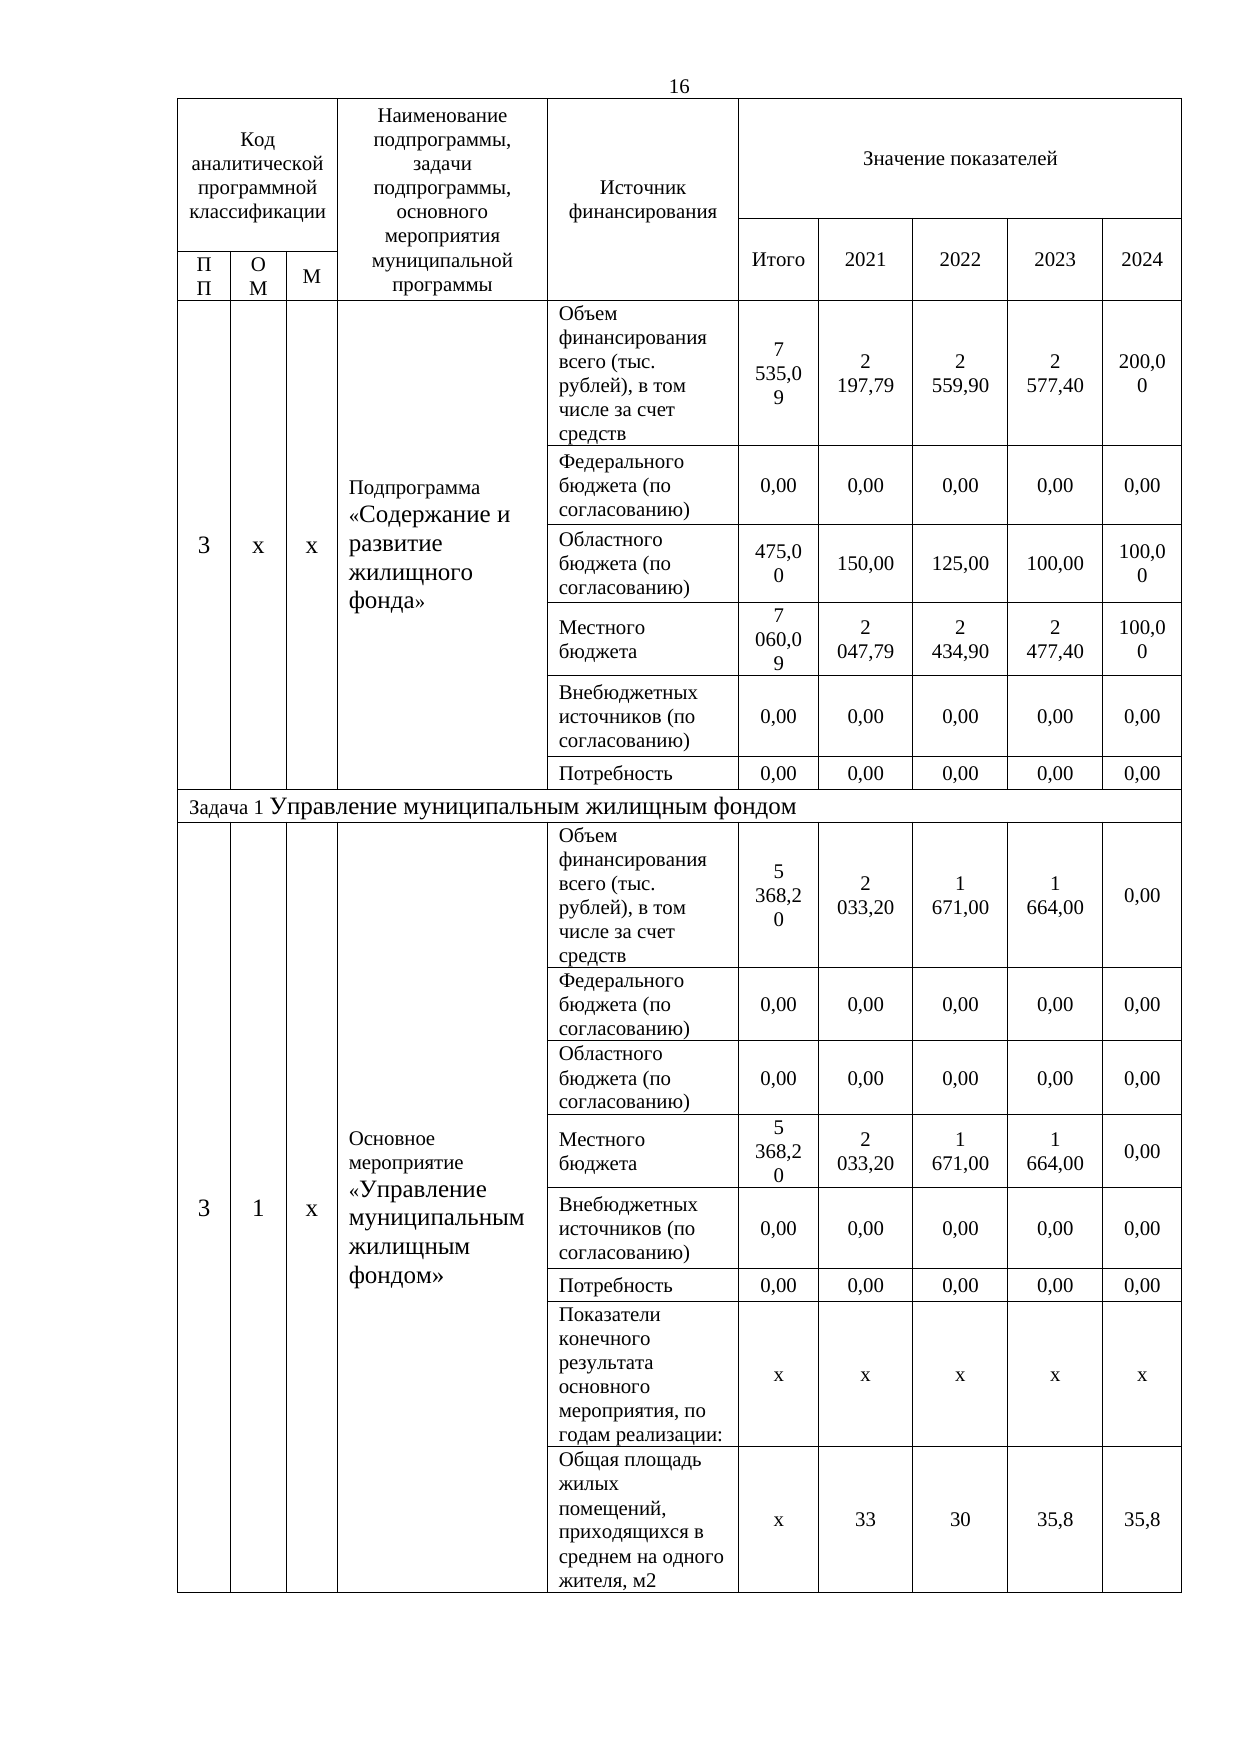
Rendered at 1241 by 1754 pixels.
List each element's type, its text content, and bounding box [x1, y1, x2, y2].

table_cell 0,00 [1103, 823, 1181, 967]
table_cell 0,00 [913, 1041, 1007, 1113]
table_cell 0,00 [1103, 1041, 1181, 1113]
table_cell 2024 [1103, 219, 1181, 300]
table_cell 35,8 [1103, 1447, 1181, 1592]
table_cell М [287, 252, 337, 300]
table_cell Объем финансирования всего (тыс. рублей), в том числе за счет средств [548, 823, 738, 967]
table_cell 3 [178, 301, 230, 789]
table_header Код аналитической программной классификации [178, 99, 337, 251]
table_cell 0,00 [1008, 968, 1102, 1040]
table_cell 2 197,79 [819, 301, 912, 445]
table_cell 0,00 [1008, 1188, 1102, 1268]
table_cell Объем финансирования всего (тыс. рублей), в том числе за счет средств [548, 301, 738, 445]
table_cell 0,00 [739, 1269, 818, 1301]
table_cell Внебюджетных источников (по согласованию) [548, 676, 738, 756]
table_cell Общая площадь жилых помещений, приходящихся в среднем на одного жителя, м2 [548, 1447, 738, 1592]
table_cell 2023 [1008, 219, 1102, 300]
table_cell Итого [739, 219, 818, 300]
table_cell 0,00 [913, 1269, 1007, 1301]
table_cell 0,00 [819, 1269, 912, 1301]
table_cell 0,00 [913, 676, 1007, 756]
table_cell 0,00 [819, 968, 912, 1040]
table_cell 100,00 [1103, 603, 1181, 675]
table_cell ОМ [231, 252, 286, 300]
table_cell х [287, 823, 337, 1592]
table_cell 0,00 [1103, 1269, 1181, 1301]
table_cell 2 033,20 [819, 823, 912, 967]
table_cell 7 535,09 [739, 301, 818, 445]
table_cell 0,00 [1008, 1269, 1102, 1301]
table_cell x [287, 301, 337, 789]
table_cell Внебюджетных источников (по согласованию) [548, 1188, 738, 1268]
table_cell 0,00 [819, 676, 912, 756]
table_cell Областного бюджета (по согласованию) [548, 1041, 738, 1113]
table_cell Местного бюджета [548, 603, 738, 675]
table_cell х [913, 1302, 1007, 1446]
table_cell 0,00 [819, 1041, 912, 1113]
table_cell 0,00 [739, 757, 818, 789]
table_cell 0,00 [739, 676, 818, 756]
table_cell 100,00 [1008, 525, 1102, 602]
table_cell х [739, 1302, 818, 1446]
table_cell 1 [231, 823, 286, 1592]
table_cell 0,00 [739, 968, 818, 1040]
table_cell х [819, 1302, 912, 1446]
table_cell 0,00 [913, 446, 1007, 523]
table_cell Местного бюджета [548, 1115, 738, 1187]
table_cell Показатели конечного результата основного мероприятия, по годам реализации: [548, 1302, 738, 1446]
table_cell 2021 [819, 219, 912, 300]
table_cell 0,00 [1103, 1115, 1181, 1187]
table_cell 150,00 [819, 525, 912, 602]
table_cell 0,00 [739, 1041, 818, 1113]
table_cell 0,00 [739, 446, 818, 523]
table_cell х [1008, 1302, 1102, 1446]
table_cell 33 [819, 1447, 912, 1592]
table_cell 2 434,90 [913, 603, 1007, 675]
table_cell 3 [178, 823, 230, 1592]
table_cell 0,00 [1008, 446, 1102, 523]
table_cell Областного бюджета (по согласованию) [548, 525, 738, 602]
table_cell Задача 1 Управление муниципальным жилищным фондом [178, 790, 1181, 822]
table_cell ПП [178, 252, 230, 300]
table_header Наименование подпрограммы, задачи подпрограммы, основного мероприятия муниципальной программы [338, 99, 547, 300]
table_cell 475,00 [739, 525, 818, 602]
table_cell 0,00 [1103, 446, 1181, 523]
table_cell 1 664,00 [1008, 823, 1102, 967]
table_cell 0,00 [913, 757, 1007, 789]
table_cell 0,00 [1103, 757, 1181, 789]
table_cell 0,00 [913, 968, 1007, 1040]
table_cell 2 047,79 [819, 603, 912, 675]
table_cell х [1103, 1302, 1181, 1446]
table_cell 0,00 [1103, 676, 1181, 756]
table_cell 0,00 [819, 1188, 912, 1268]
table_cell Федерального бюджета (по согласованию) [548, 968, 738, 1040]
table_cell 1 664,00 [1008, 1115, 1102, 1187]
table_cell 1 671,00 [913, 823, 1007, 967]
table_cell 30 [913, 1447, 1007, 1592]
table_cell 5 368,20 [739, 823, 818, 967]
table_cell 2022 [913, 219, 1007, 300]
table_cell Федерального бюджета (по согласованию) [548, 446, 738, 523]
table_header Значение показателей [739, 99, 1181, 218]
table_cell 1 671,00 [913, 1115, 1007, 1187]
table_cell Потребность [548, 757, 738, 789]
table_cell 0,00 [1008, 676, 1102, 756]
table_cell 0,00 [1103, 1188, 1181, 1268]
table_cell 0,00 [1008, 1041, 1102, 1113]
table_cell 5 368,20 [739, 1115, 818, 1187]
table_cell 0,00 [1103, 968, 1181, 1040]
table_cell 2 559,90 [913, 301, 1007, 445]
table_cell Подпрограмма «Содержание и развитие жилищного фонда» [338, 301, 547, 789]
table_cell 100,00 [1103, 525, 1181, 602]
table_cell 2 033,20 [819, 1115, 912, 1187]
table_cell 0,00 [913, 1188, 1007, 1268]
table_cell х [739, 1447, 818, 1592]
table_cell 2 477,40 [1008, 603, 1102, 675]
table_cell Потребность [548, 1269, 738, 1301]
table_cell 125,00 [913, 525, 1007, 602]
table_cell 200,00 [1103, 301, 1181, 445]
table_cell 0,00 [739, 1188, 818, 1268]
table_cell Основное мероприятие «Управление муниципальным жилищным фондом» [338, 823, 547, 1592]
table_cell 0,00 [819, 757, 912, 789]
table_cell 35,8 [1008, 1447, 1102, 1592]
table_cell 0,00 [819, 446, 912, 523]
table_cell x [231, 301, 286, 789]
table_header Источник финансирования [548, 99, 738, 300]
table_cell 2 577,40 [1008, 301, 1102, 445]
table_cell 0,00 [1008, 757, 1102, 789]
table_cell 7 060,09 [739, 603, 818, 675]
